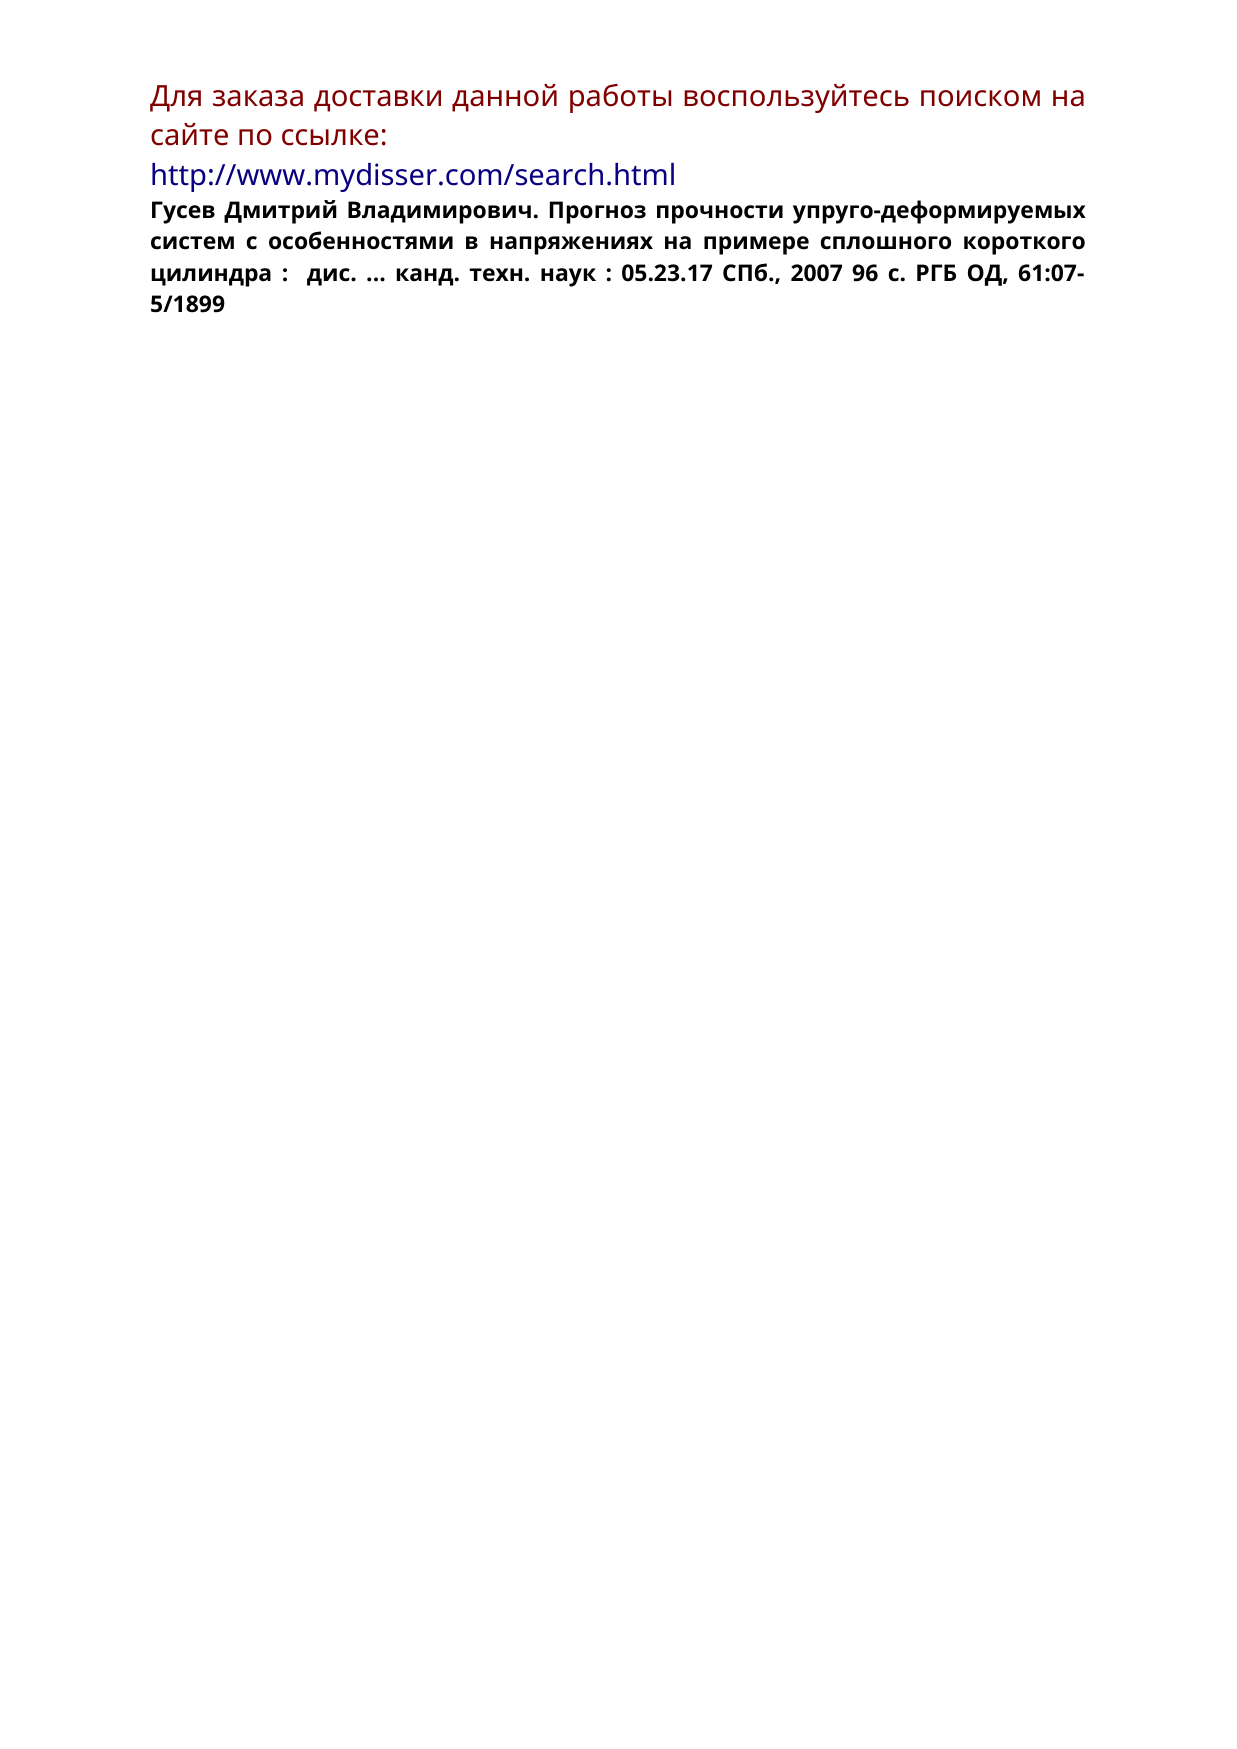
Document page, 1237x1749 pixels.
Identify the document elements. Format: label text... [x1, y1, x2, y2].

text Гусев Дмитрий Владимирович. Прогноз прочности упруго-деформируемых систем с особенностями в напряжениях на примере сплошного короткого цилиндра : дис. ... канд. техн. наук : 05.23.17 СПб., 2007 96 с. РГБ ОД, 61:07-5/1899 [150, 194, 1086, 319]
